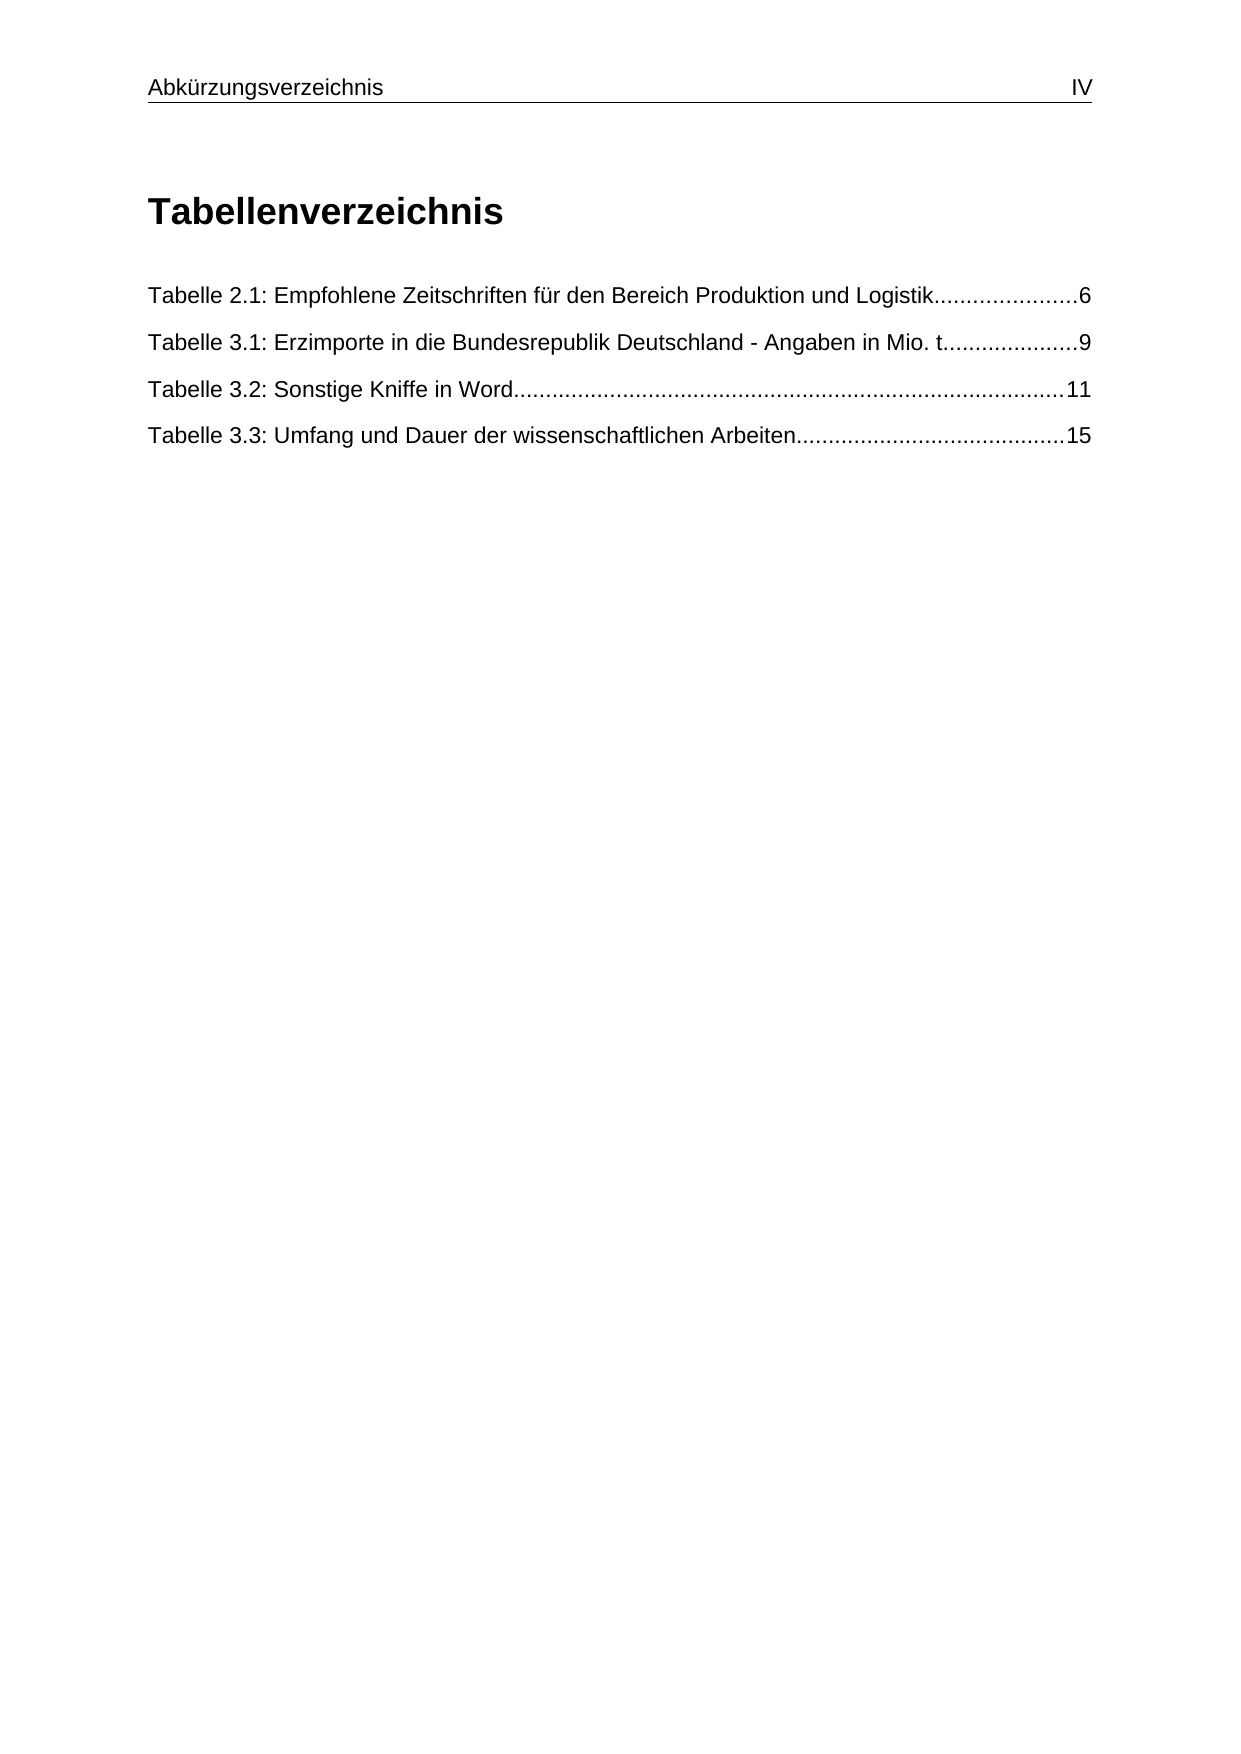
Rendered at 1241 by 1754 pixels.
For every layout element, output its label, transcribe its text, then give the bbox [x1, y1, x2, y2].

text Tabelle 3.1: Erzimporte in die Bundesrepublik Deutschland - Angaben in Mio. t 9 [148, 329, 1092, 356]
text Tabelle 3.3: Umfang und Dauer der wissenschaftlichen Arbeiten 15 [148, 422, 1092, 449]
text Tabelle 2.1: Empfohlene Zeitschriften für den Bereich Produktion und Logistik 6 [148, 282, 1092, 309]
subtitle Tabellenverzeichnis [148, 189, 1092, 232]
text Tabelle 3.2: Sonstige Kniffe in Word 11 [148, 376, 1092, 402]
